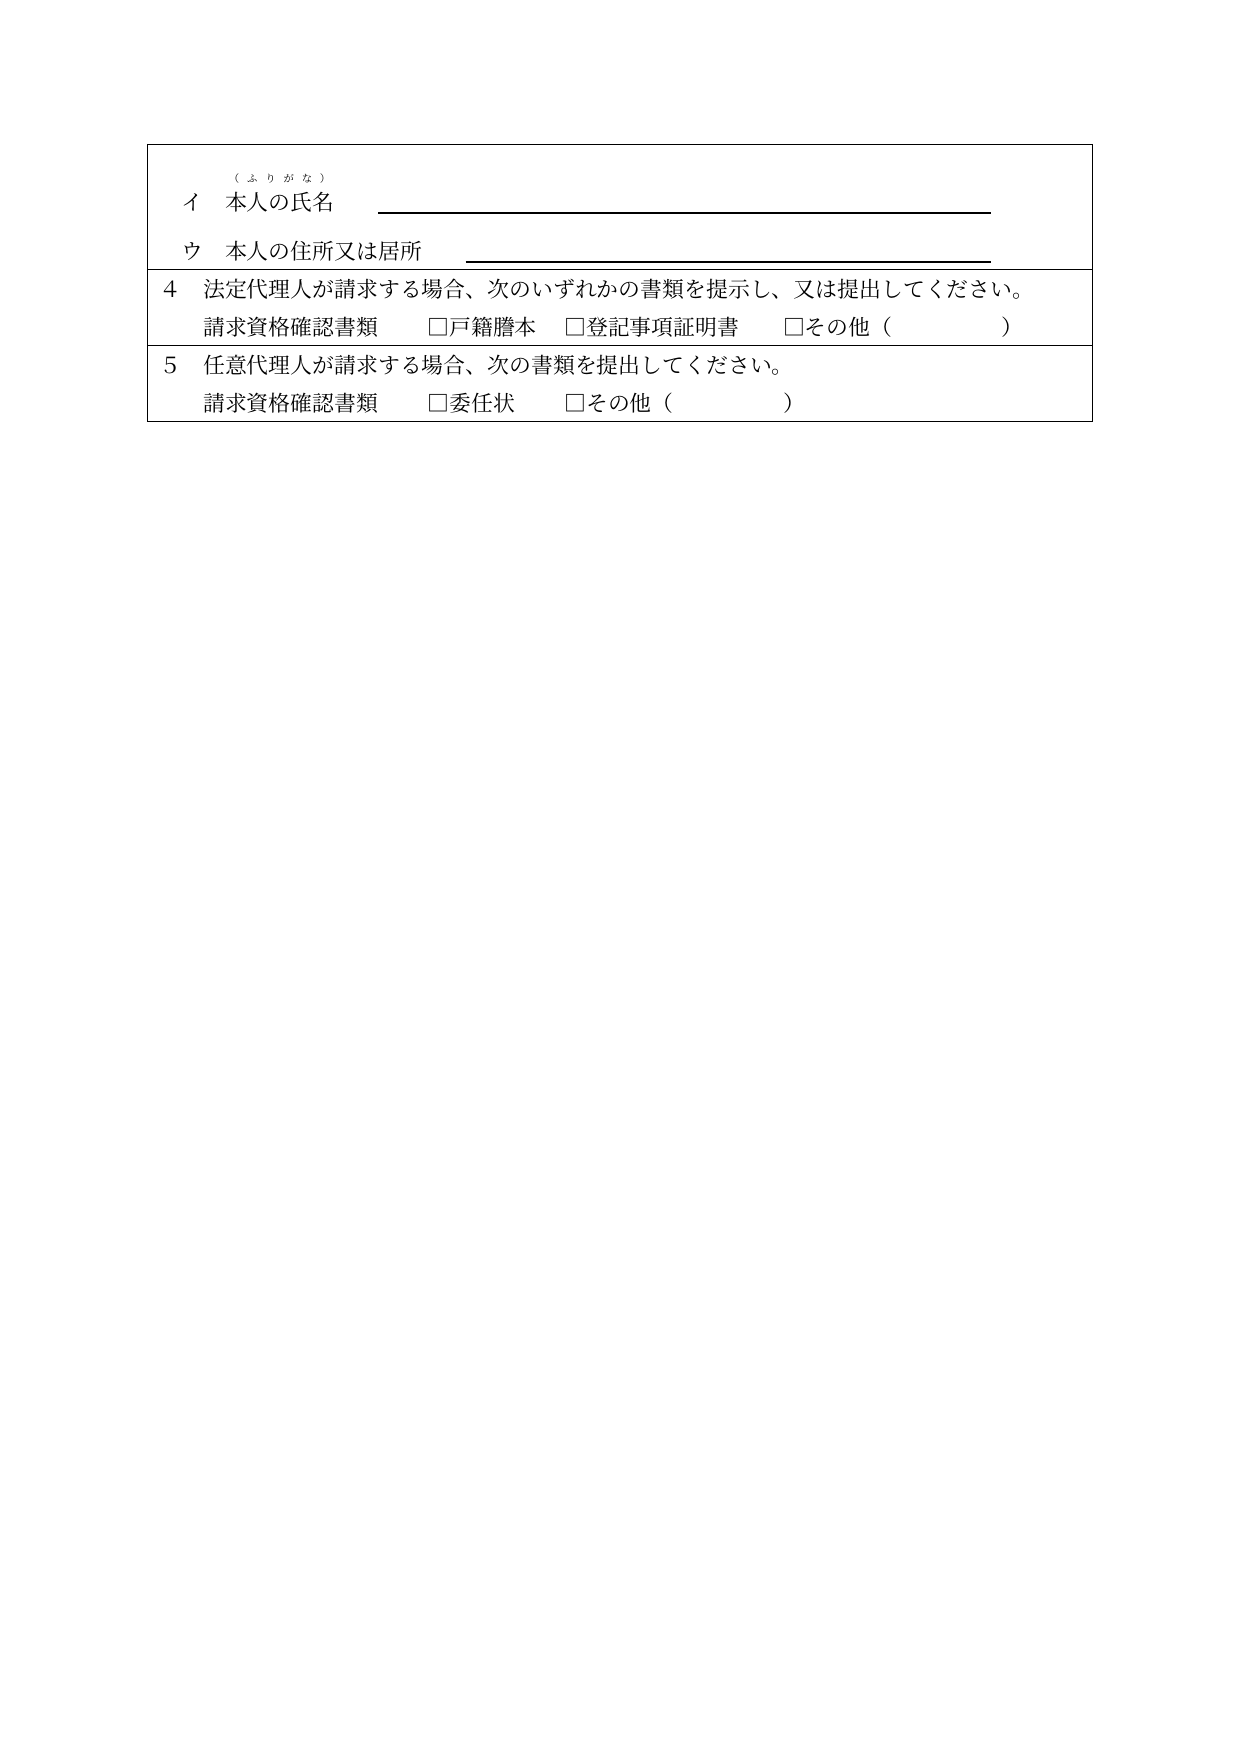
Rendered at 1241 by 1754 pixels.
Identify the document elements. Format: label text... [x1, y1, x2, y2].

table_cell ４ 法定代理人が請求する場合、次のいずれかの書類を提示し、又は提出してください。 請求資格確認書類 □戸籍謄本 □登記事項証明書 □その他（ ） [148, 270, 1092, 344]
table_cell ５ 任意代理人が請求する場合、次の書類を提出してください。 請求資格確認書類 □委任状 □その他（ ） [148, 346, 1092, 421]
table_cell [148, 145, 1092, 268]
